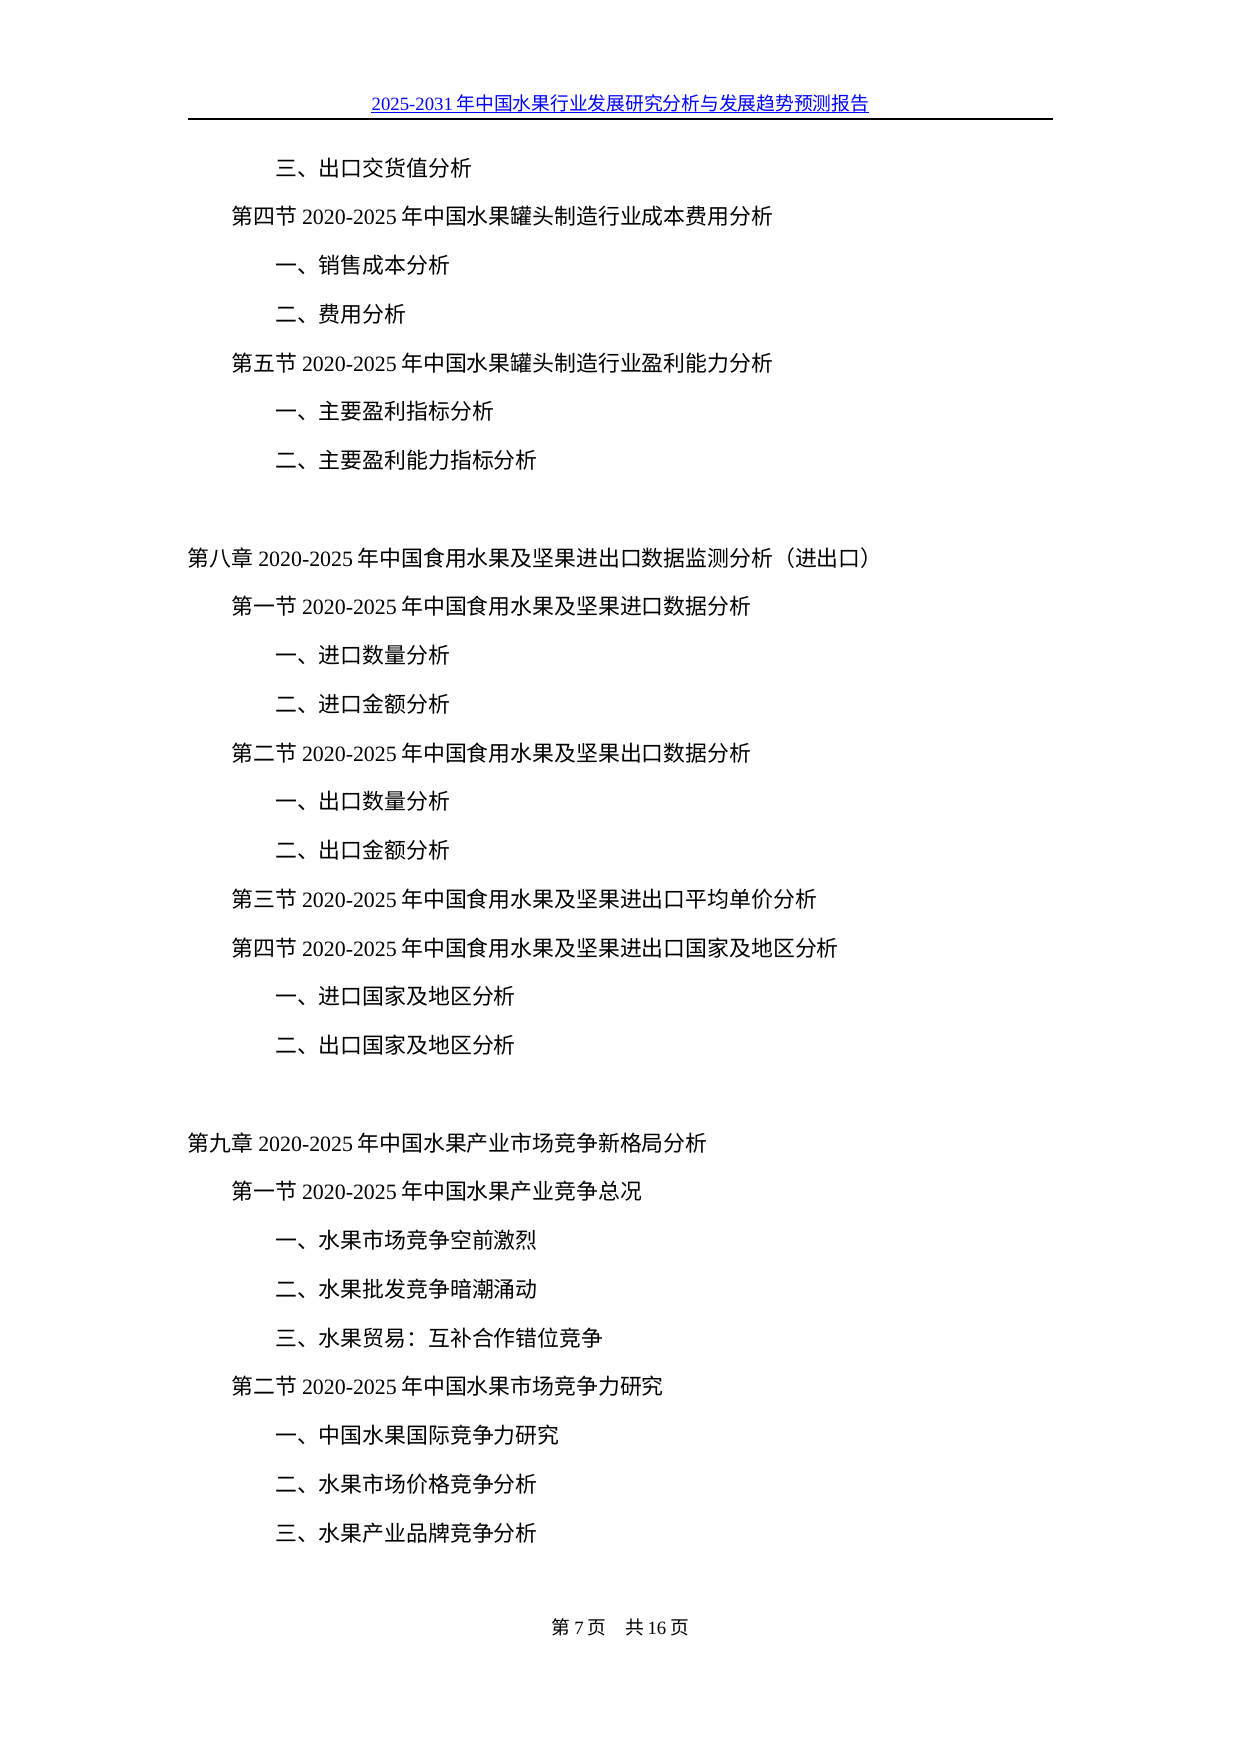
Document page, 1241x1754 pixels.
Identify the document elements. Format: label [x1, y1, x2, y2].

text [187, 150, 1053, 1548]
